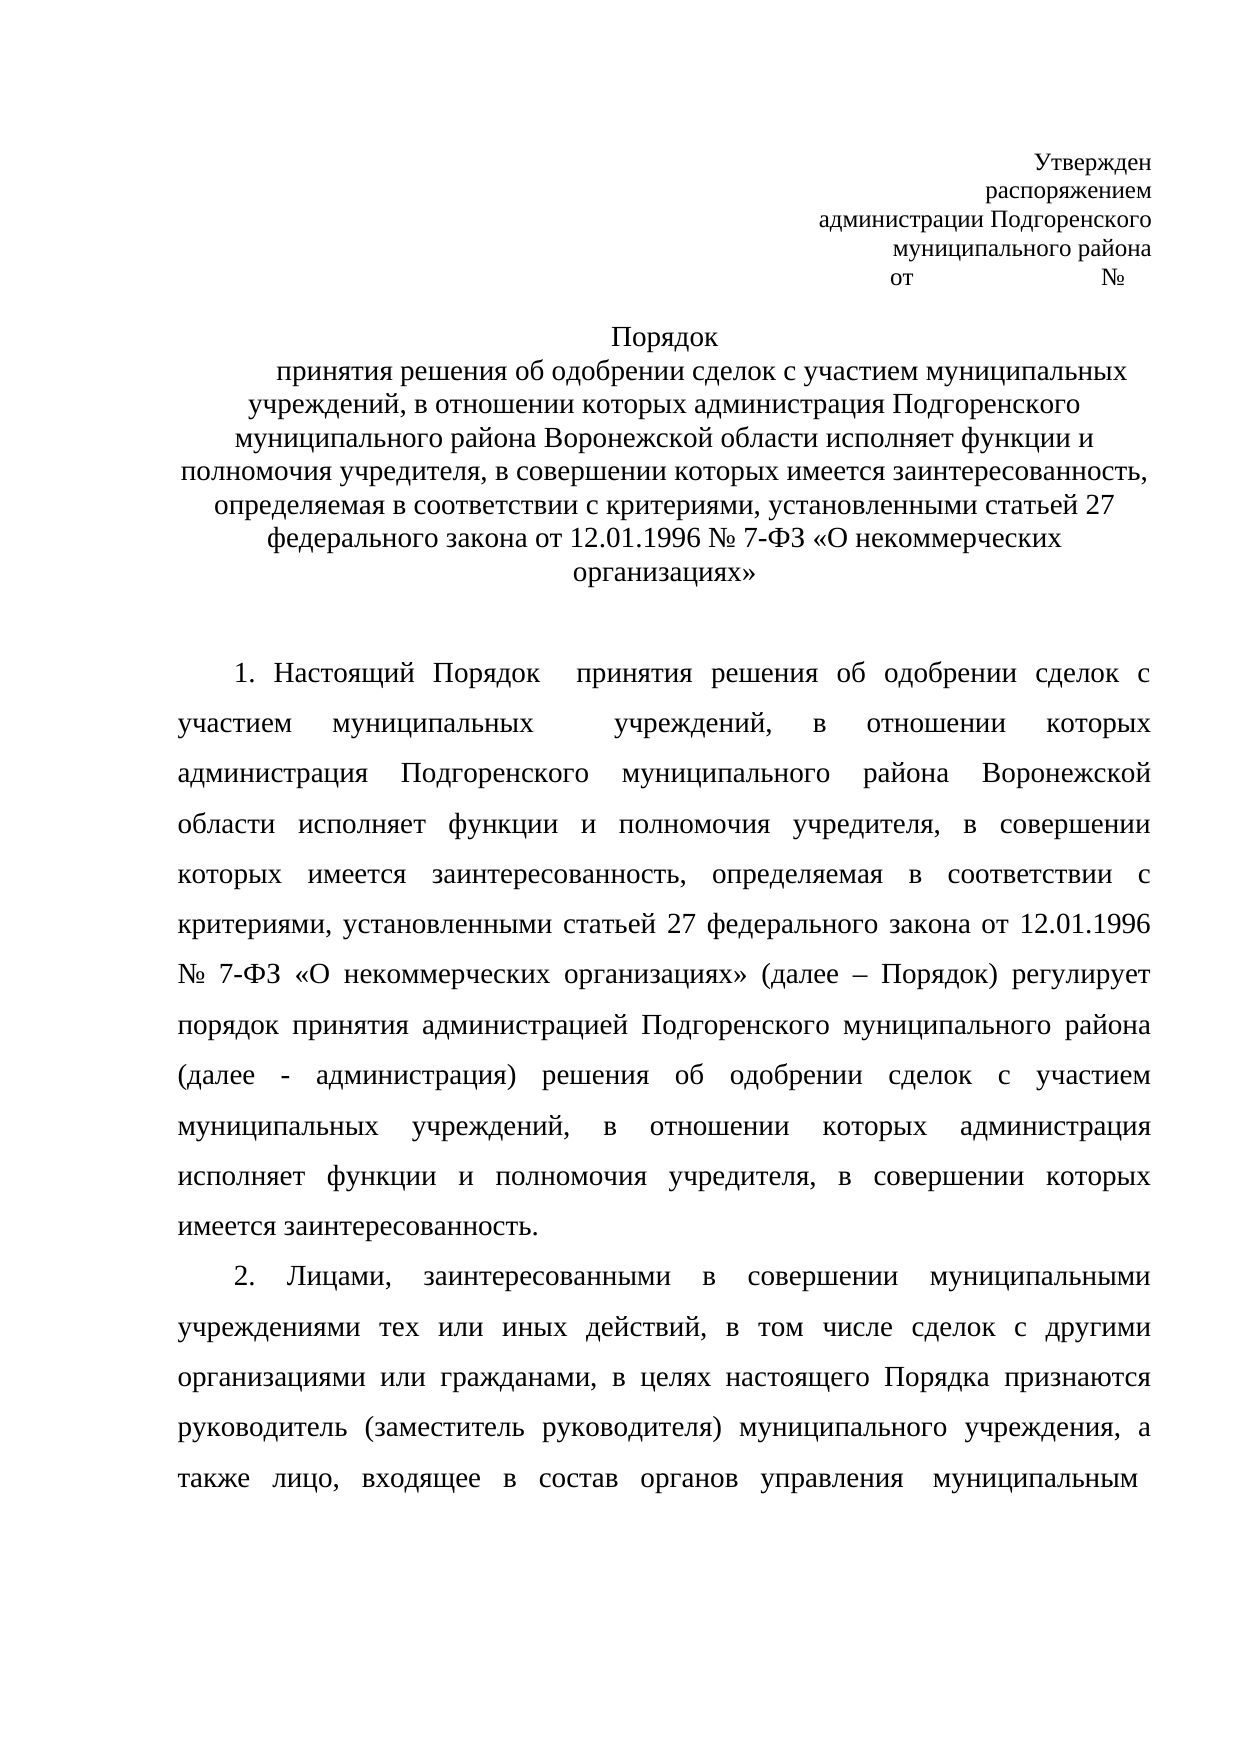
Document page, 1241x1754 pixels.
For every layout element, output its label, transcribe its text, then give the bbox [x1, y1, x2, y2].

text Порядок [177, 319, 1152, 353]
text распоряжением [177, 176, 1152, 204]
text от № [177, 262, 1152, 291]
text Утвержден [177, 147, 1152, 176]
text принятия решения об одобрении сделок с участием муниципальных учреждений, в отношении которых администрация Подгоренского муниципального района Воронежской области исполняет функции и полномочия учредителя, в совершении которых имеется заинтересованность, определяемая в соответствии с критериями, установленными статьей 27 федерального закона от 12.01.1996 № 7-ФЗ «О некоммерческих организациях» [177, 353, 1152, 588]
text 1. Настоящий Порядок принятия решения об одобрении сделок с участием муниципальных учреждений, в отношении которых администрация Подгоренского муниципального района Воронежской области исполняет функции и полномочия учредителя, в совершении которых имеется заинтересованность, определяемая в соответствии с критериями, установленными статьей 27 федерального закона от 12.01.1996 № 7-ФЗ «О некоммерческих организациях» (далее – Порядок) регулирует порядок принятия администрацией Подгоренского муниципального района (далее - администрация) решения об одобрении сделок с участием муниципальных учреждений, в отношении которых администрация исполняет функции и полномочия учредителя, в совершении которых имеется заинтересованность. [177, 655, 1152, 1242]
text муниципального района [177, 233, 1152, 262]
text 2. Лицами, заинтересованными в совершении муниципальными учреждениями тех или иных действий, в том числе сделок с другими организациями или гражданами, в целях настоящего Порядка признаются руководитель (заместитель руководителя) муниципального учреждения, а также лицо, входящее в состав органов управления муниципальным [177, 1258, 1152, 1493]
text администрации Подгоренского [177, 204, 1152, 233]
